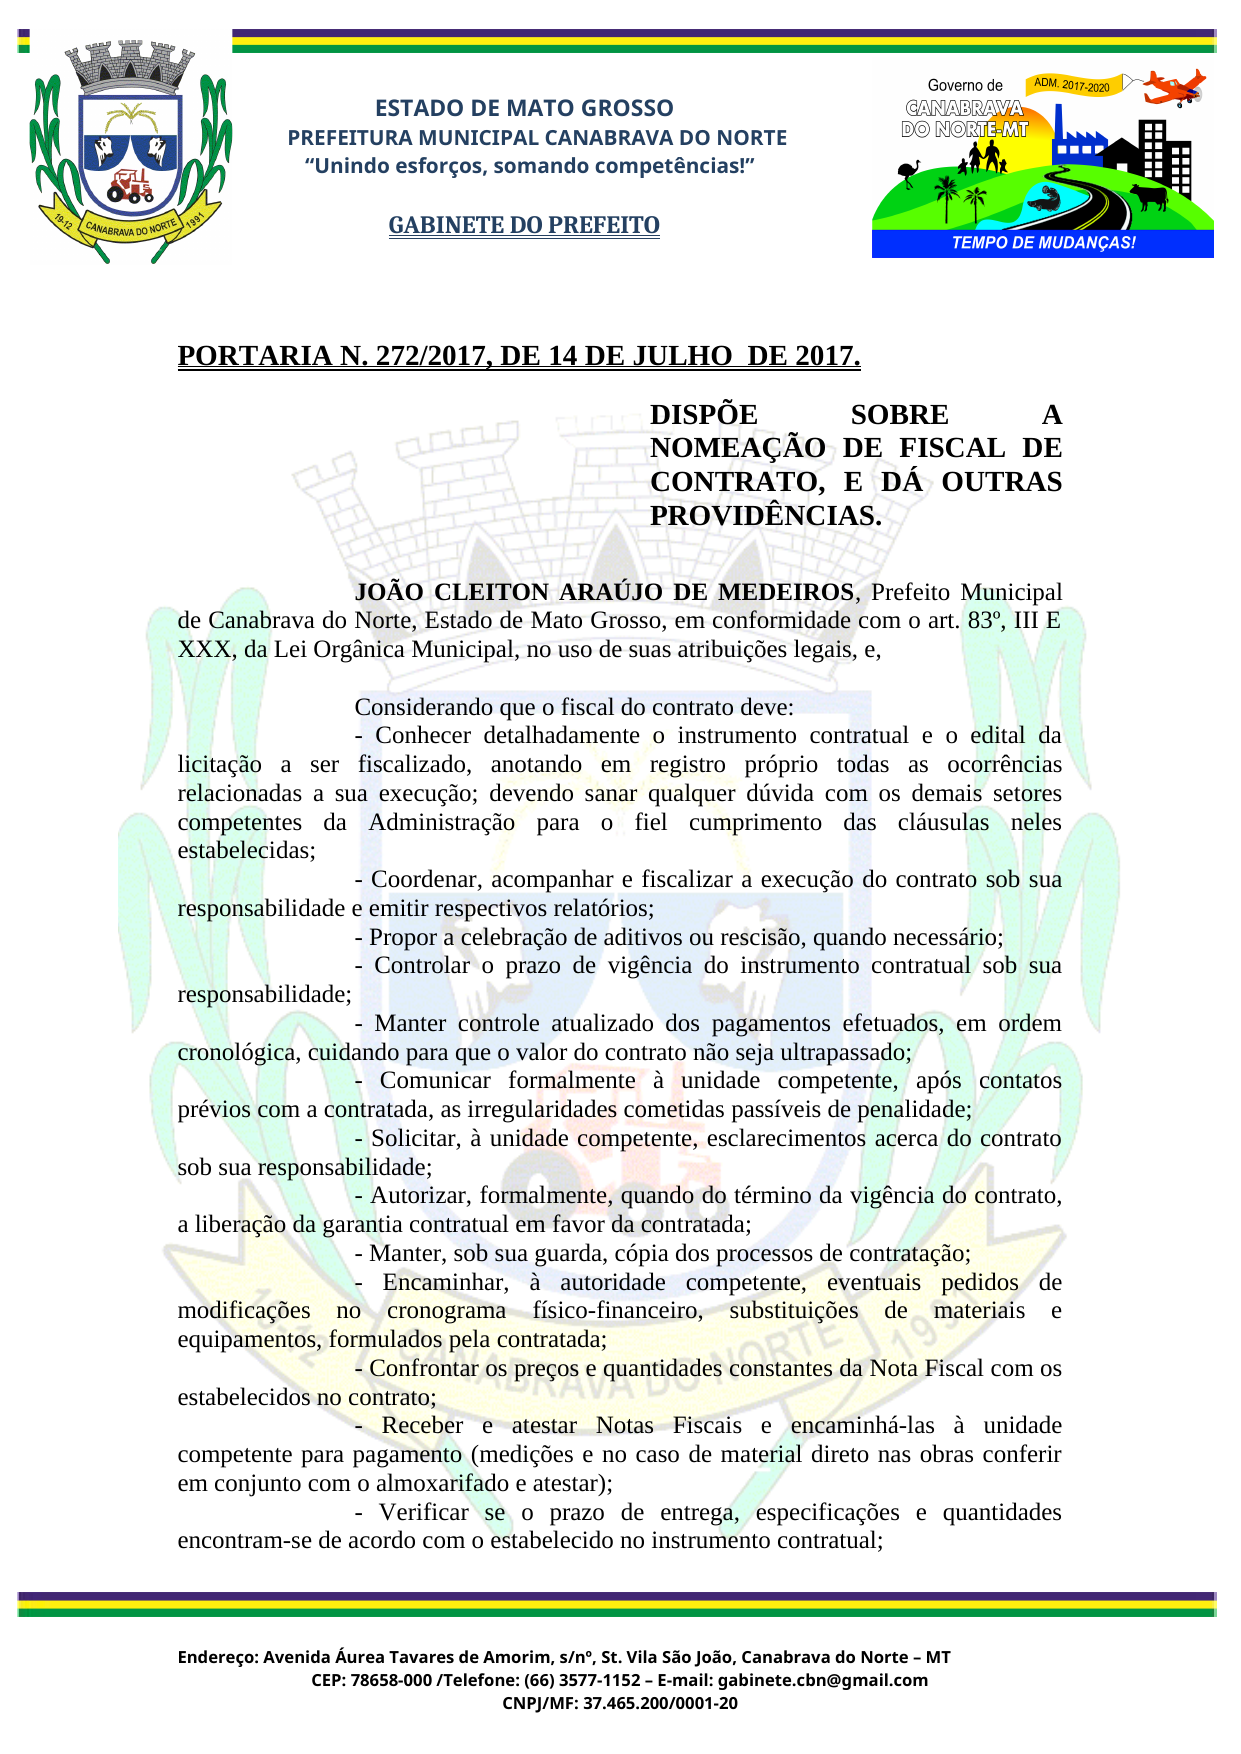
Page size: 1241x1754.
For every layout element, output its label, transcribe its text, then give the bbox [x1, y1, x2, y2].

text - Controlar o prazo de vigência do instrumento contratual sob sua responsabilidade; [177, 950, 1063, 1008]
text - Manter controle atualizado dos pagamentos efetuados, em ordem cronológica, cuidando para que o valor do contrato não seja ultrapassado; [177, 1008, 1063, 1065]
text Considerando que o fiscal do contrato deve: [177, 692, 1063, 720]
text - Conhecer detalhadamente o instrumento contratual e o edital da licitação a ser fiscalizado, anotando em registro próprio todas as ocorrências relacionadas a sua execução; devendo sanar qualquer dúvida com os demais setores competentes da Administração para o fiel cumprimento das cláusulas neles estabelecidas; [177, 720, 1063, 864]
text - Manter, sob sua guarda, cópia dos processos de contratação; [177, 1238, 1063, 1267]
picture [872, 57, 1214, 258]
picture [17, 1592, 1217, 1617]
picture [17, 29, 1217, 264]
text - Verificar se o prazo de entrega, especificações e quantidades encontram-se de acordo com o estabelecido no instrumento contratual; [177, 1497, 1063, 1554]
text - Autorizar, formalmente, quando do término da vigência do contrato, a liberação da garantia contratual em favor da contratada; [177, 1180, 1063, 1238]
text DISPÕE SOBRE A NOMEAÇÃO DE FISCAL DE CONTRATO, E DÁ OUTRAS PROVIDÊNCIAS. [650, 397, 1063, 531]
text - Propor a celebração de aditivos ou rescisão, quando necessário; [177, 922, 1063, 950]
text - Receber e atestar Notas Fiscais e encaminhá-las à unidade competente para pagamento (medições e no caso de material direto nas obras conferir em conjunto com o almoxarifado e atestar); [177, 1410, 1063, 1497]
text - Encaminhar, à autoridade competente, eventuais pedidos de modificações no cronograma físico-financeiro, substituições de materiais e equipamentos, formulados pela contratada; [177, 1267, 1063, 1353]
text - Solicitar, à unidade competente, esclarecimentos acerca do contrato sob sua responsabilidade; [177, 1123, 1063, 1180]
text - Comunicar formalmente à unidade competente, após contatos prévios com a contratada, as irregularidades cometidas passíveis de penalidade; [177, 1065, 1063, 1123]
text - Confrontar os preços e quantidades constantes da Nota Fiscal com os estabelecidos no contrato; [177, 1353, 1063, 1410]
text - Coordenar, acompanhar e fiscalizar a execução do contrato sob sua responsabilidade e emitir respectivos relatórios; [177, 864, 1063, 922]
text PORTARIA N. 272/2017, DE 14 DE JULHO DE 2017. [177, 338, 1063, 371]
text JOÃO CLEITON ARAÚJO DE MEDEIROS, Prefeito Municipal de Canabrava do Norte, Estado de Mato Grosso, em conformidade com o art. 83º, III E XXX, da Lei Orgânica Municipal, no uso de suas atribuições legais, e, [177, 577, 1063, 663]
